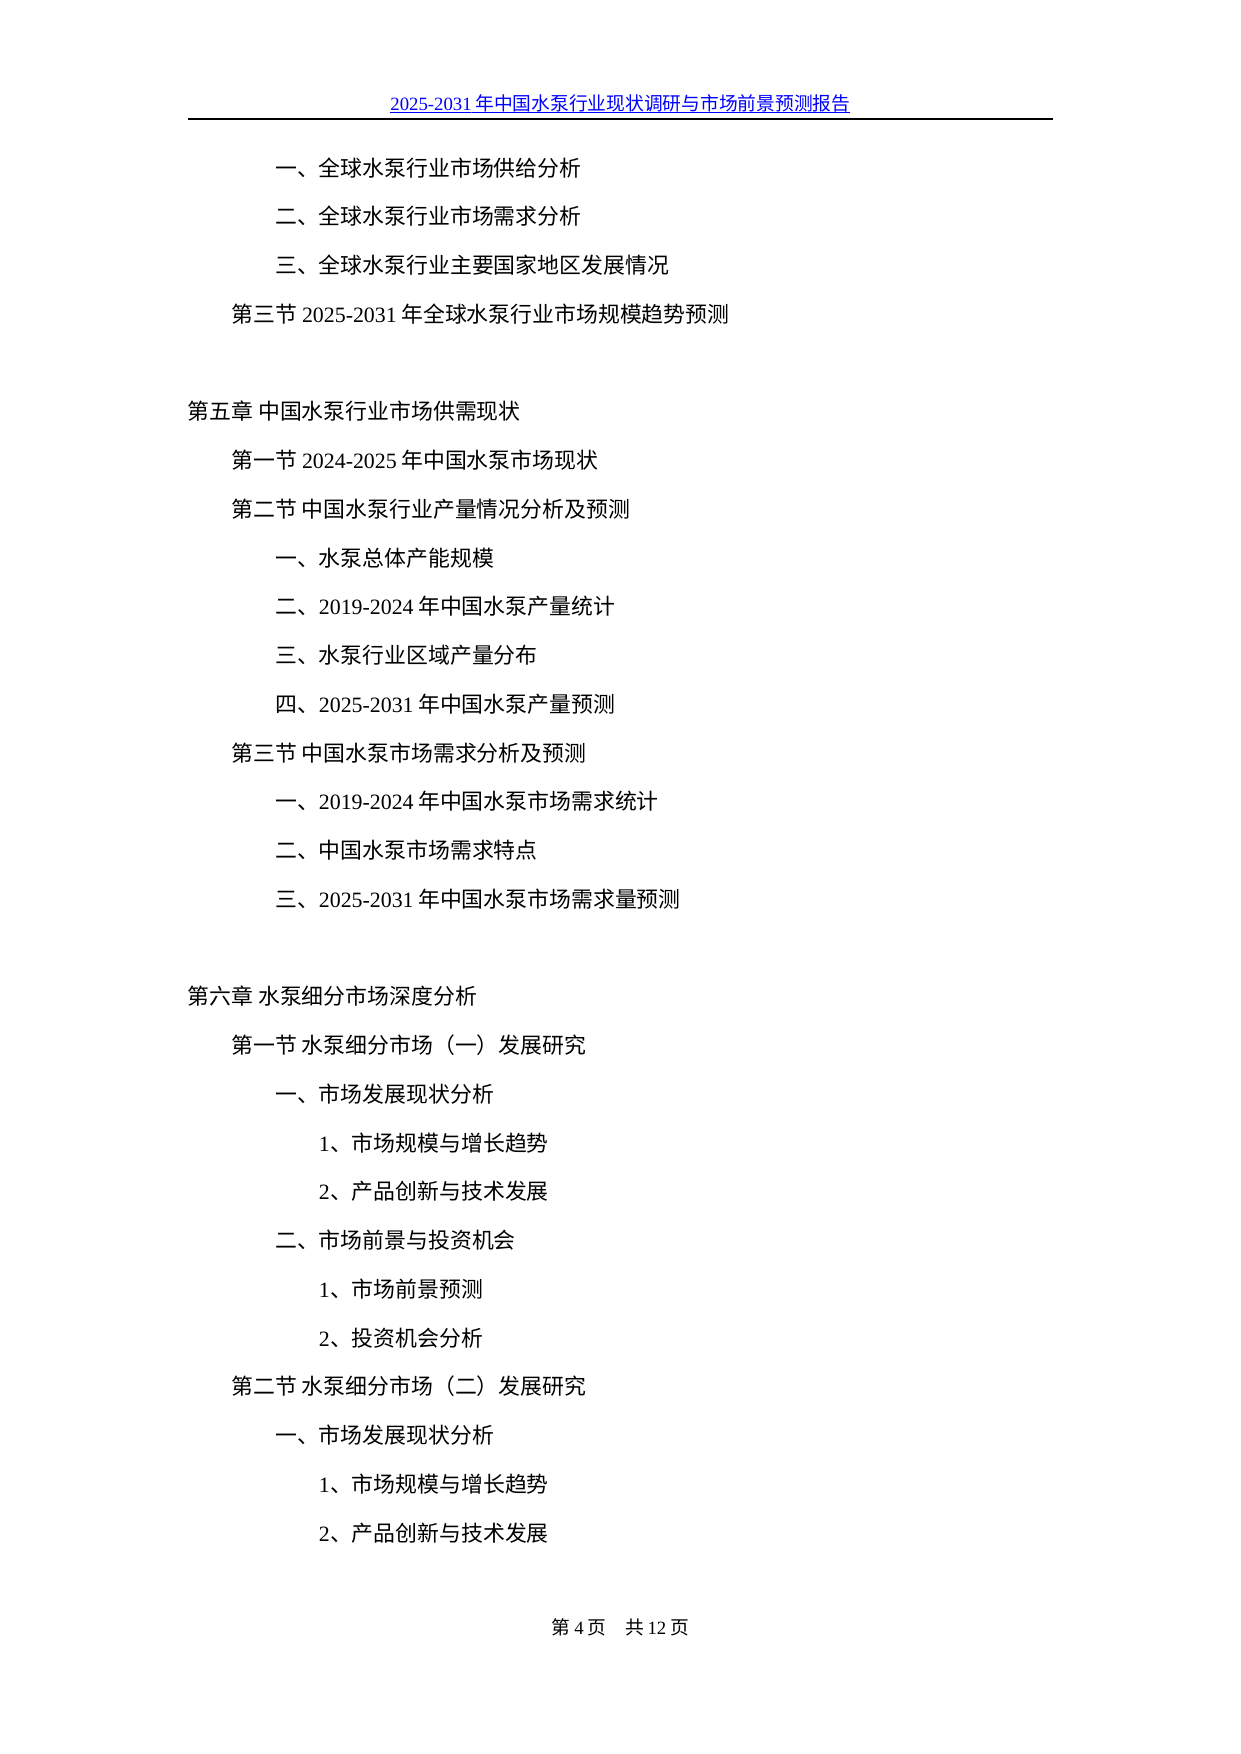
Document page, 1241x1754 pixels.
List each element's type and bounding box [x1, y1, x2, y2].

text [187, 150, 1053, 1548]
